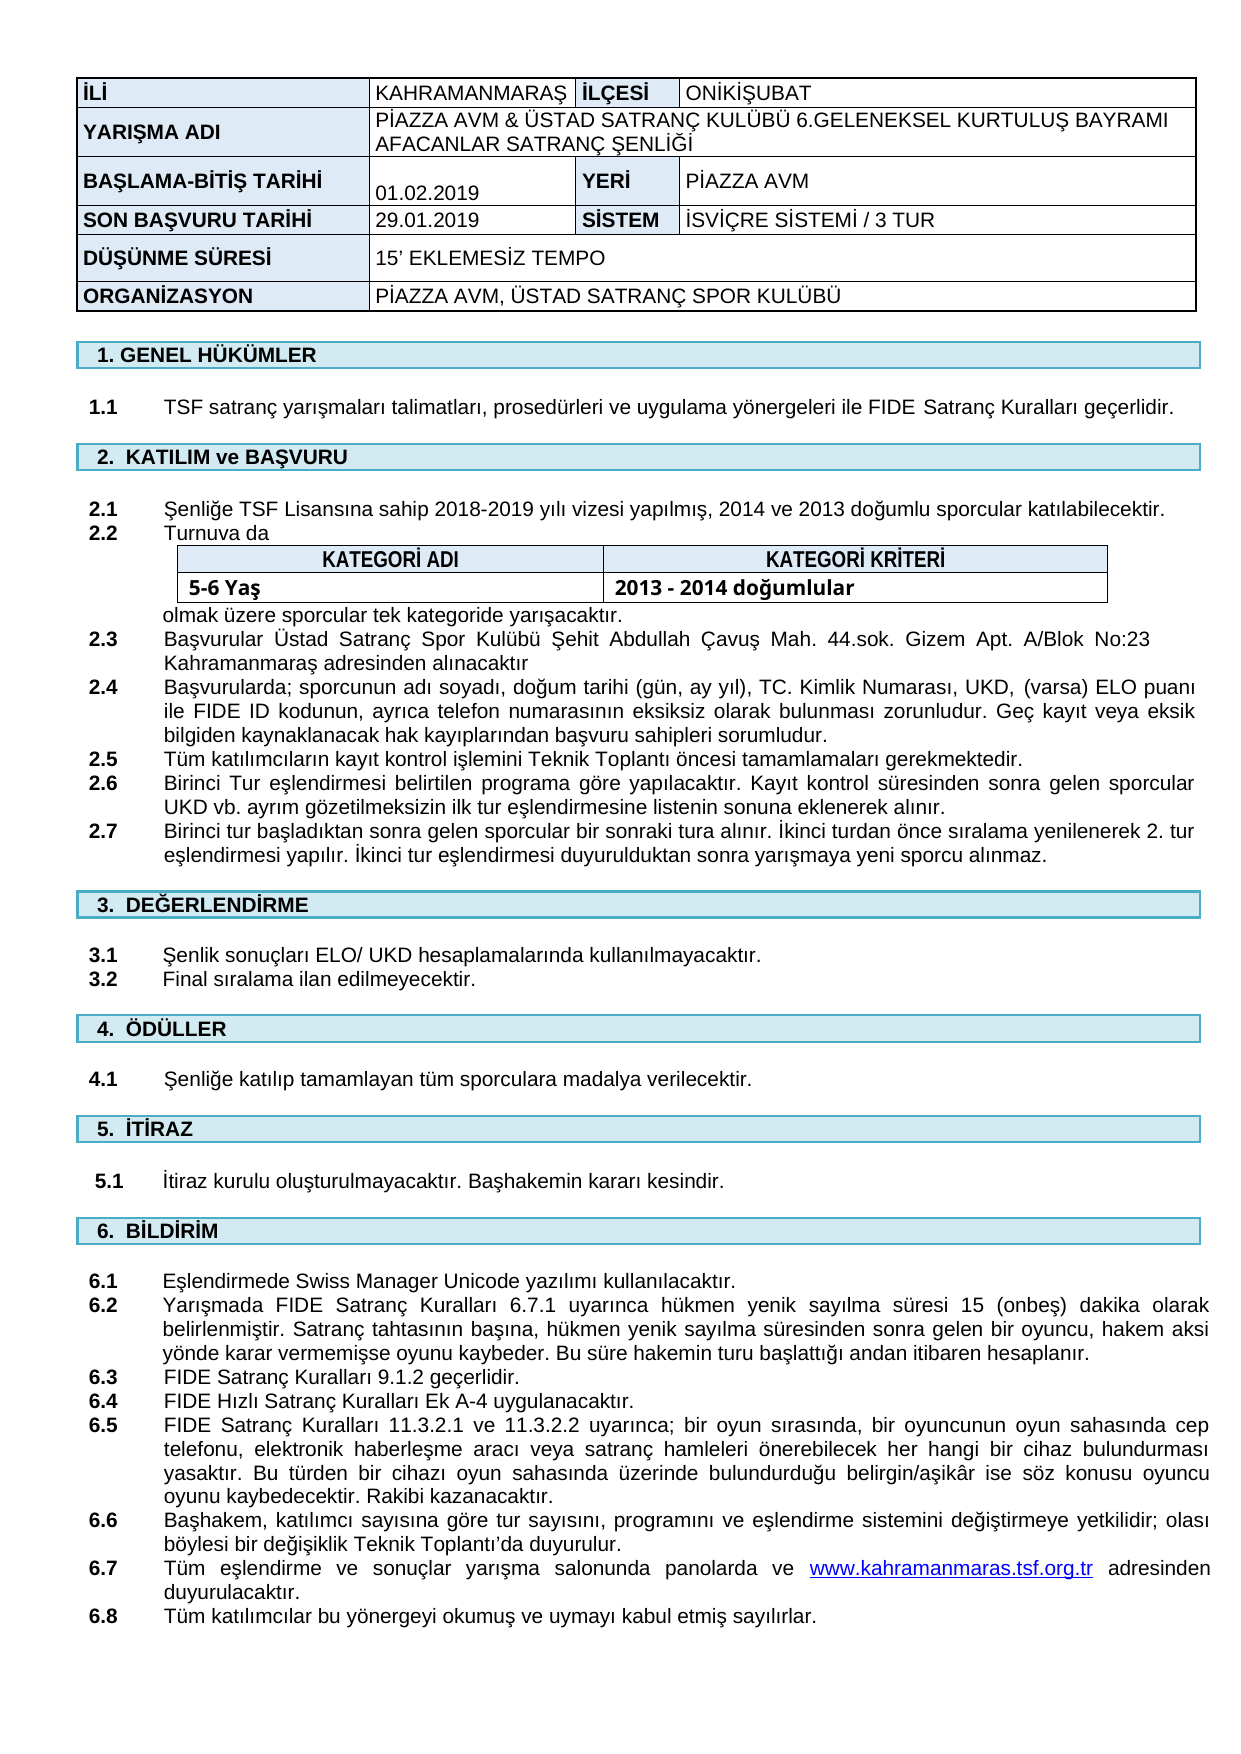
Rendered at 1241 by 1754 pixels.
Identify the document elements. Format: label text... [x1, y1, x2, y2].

table_cell 5-6 Yaş [178, 573, 603, 602]
table_header KAHRAMANMARAŞ [370, 79, 575, 107]
list Şenliğe TSF Lisansına sahip 2018-2019 yılı vizesi yapılmış, 2014 ve 2013 doğumlu sporcular katılabilecektir. [89, 497, 1211, 521]
table_cell ORGANİZASYON [78, 282, 369, 310]
list Şenliğe katılıp tamamlayan tüm sporculara madalya verilecektir. [89, 1067, 1211, 1091]
table_cell PİAZZA AVM [680, 157, 1195, 205]
table_cell PİAZZA AVM & ÜSTAD SATRANÇ KULÜBÜ 6.GELENEKSEL KURTULUŞ BAYRAMI AFACANLAR SATRANÇ ŞENLİĞİ [370, 108, 1195, 156]
list FIDE Hızlı Satranç Kuralları Ek A-4 uygulanacaktır. [89, 1388, 1211, 1412]
list Tüm katılımcıların kayıt kontrol işlemini Teknik Toplantı öncesi tamamlamaları gerekmektedir. [89, 747, 1196, 771]
table_cell DÜŞÜNME SÜRESİ [78, 235, 369, 281]
table_header 3. DEĞERLENDİRME [79, 893, 1199, 916]
text 5.1 İtiraz kurulu oluşturulmayacaktır. Başhakemin kararı kesindir. [89, 1169, 1211, 1193]
text 6.2 Yarışmada FIDE Satranç Kuralları 6.7.1 uyarınca hükmen yenik sayılma süresi 15 (onbeş) dakika olarak belirlenmiştir. Satranç tahtasının başına, hükmen yenik sayılma süresinden sonra gelen bir oyuncu, hakem aksi yönde karar vermemişse oyunu kaybeder. Bu süre hakemin turu başlattığı andan itibaren hesaplanır. [89, 1293, 1211, 1364]
list Tüm katılımcılar bu yönergeyi okumuş ve uymayı kabul etmiş sayılırlar. [89, 1604, 1211, 1628]
table_cell PİAZZA AVM, ÜSTAD SATRANÇ SPOR KULÜBÜ [370, 282, 1195, 310]
table_cell YERİ [576, 157, 679, 205]
table_header KATEGORİ ADI [178, 546, 603, 572]
table_cell 2013 - 2014 doğumlular [604, 573, 1107, 602]
table_cell SON BAŞVURU TARİHİ [78, 206, 369, 234]
table_cell SİSTEM [576, 206, 679, 234]
list FIDE Satranç Kuralları 11.3.2.1 ve 11.3.2.2 uyarınca; bir oyun sırasında, bir oyuncunun oyun sahasında cep telefonu, elektronik haberleşme aracı veya satranç hamleleri önerebilecek her hangi bir cihaz bulundurması yasaktır. Bu türden bir cihazı oyun sahasında üzerinde bulundurduğu belirgin/aşikâr ise söz konusu oyuncu oyunu kaybedecektir. Rakibi kazanacaktır. [89, 1412, 1211, 1508]
table_cell YARIŞMA ADI [78, 108, 369, 156]
table_header 5. İTİRAZ [79, 1117, 1199, 1141]
table_header 6. BİLDİRİM [79, 1219, 1199, 1243]
table_header 2. KATILIM ve BAŞVURU [79, 445, 1199, 469]
list Birinci tur başladıktan sonra gelen sporcular bir sonraki tura alınır. İkinci turdan önce sıralama yenilenerek 2. tur eşlendirmesi yapılır. İkinci tur eşlendirmesi duyurulduktan sonra yarışmaya yeni sporcu alınmaz. [89, 818, 1196, 866]
text 6.1 Eşlendirmede Swiss Manager Unicode yazılımı kullanılacaktır. [89, 1269, 1211, 1293]
table_header 1. GENEL HÜKÜMLER [79, 343, 1199, 367]
table_cell İSVİÇRE SİSTEMİ / 3 TUR [680, 206, 1195, 234]
table_header İLÇESİ [576, 79, 679, 107]
table_cell 15’ EKLEMESİZ TEMPO [370, 235, 1195, 281]
list Başhakem, katılımcı sayısına göre tur sayısını, programını ve eşlendirme sistemini değiştirmeye yetkilidir; olası böylesi bir değişiklik Teknik Toplantı’da duyurulur. [89, 1508, 1211, 1556]
table_cell BAŞLAMA-BİTİŞ TARİHİ [78, 157, 369, 205]
list Turnuva da [89, 521, 1196, 545]
text 3.2 Final sıralama ilan edilmeyecektir. [89, 966, 1211, 990]
table_header İLİ [78, 79, 369, 107]
list Başvurularda; sporcunun adı soyadı, doğum tarihi (gün, ay yıl), TC. Kimlik Numarası, UKD, (varsa) ELO puanı ile FIDE ID kodunun, ayrıca telefon numarasının eksiksiz olarak bulunması zorunludur. Geç kayıt veya eksik bilgiden kaynaklanacak hak kayıplarından başvuru sahipleri sorumludur. [89, 675, 1196, 747]
table_header 4. ÖDÜLLER [79, 1016, 1199, 1041]
list Başvurular Üstad Satranç Spor Kulübü Şehit Abdullah Çavuş Mah. 44.sok. Gizem Apt. A/Blok No:23 Kahramanmaraş adresinden alınacaktır [89, 627, 1152, 675]
table_cell 29.01.2019 [370, 206, 575, 234]
table_header ONİKİŞUBAT [680, 79, 1195, 107]
list Tüm eşlendirme ve sonuçlar yarışma salonunda panolarda ve www.kahramanmaras.tsf.org.tr adresinden duyurulacaktır. [89, 1556, 1211, 1604]
table_cell 01.02.2019 [370, 157, 575, 205]
text 1.1 TSF satranç yarışmaları talimatları, prosedürleri ve uygulama yönergeleri ile FIDE Satranç Kuralları geçerlidir. [89, 394, 1196, 418]
table_header KATEGORİ KRİTERİ [604, 546, 1107, 572]
text olmak üzere sporcular tek kategoride yarışacaktır. [89, 603, 1196, 627]
list Birinci Tur eşlendirmesi belirtilen programa göre yapılacaktır. Kayıt kontrol süresinden sonra gelen sporcular UKD vb. ayrım gözetilmeksizin ilk tur eşlendirmesine listenin sonuna eklenerek alınır. [89, 771, 1196, 818]
list FIDE Satranç Kuralları 9.1.2 geçerlidir. [89, 1364, 1211, 1388]
text 3.1 Şenlik sonuçları ELO/ UKD hesaplamalarında kullanılmayacaktır. [89, 942, 1211, 966]
